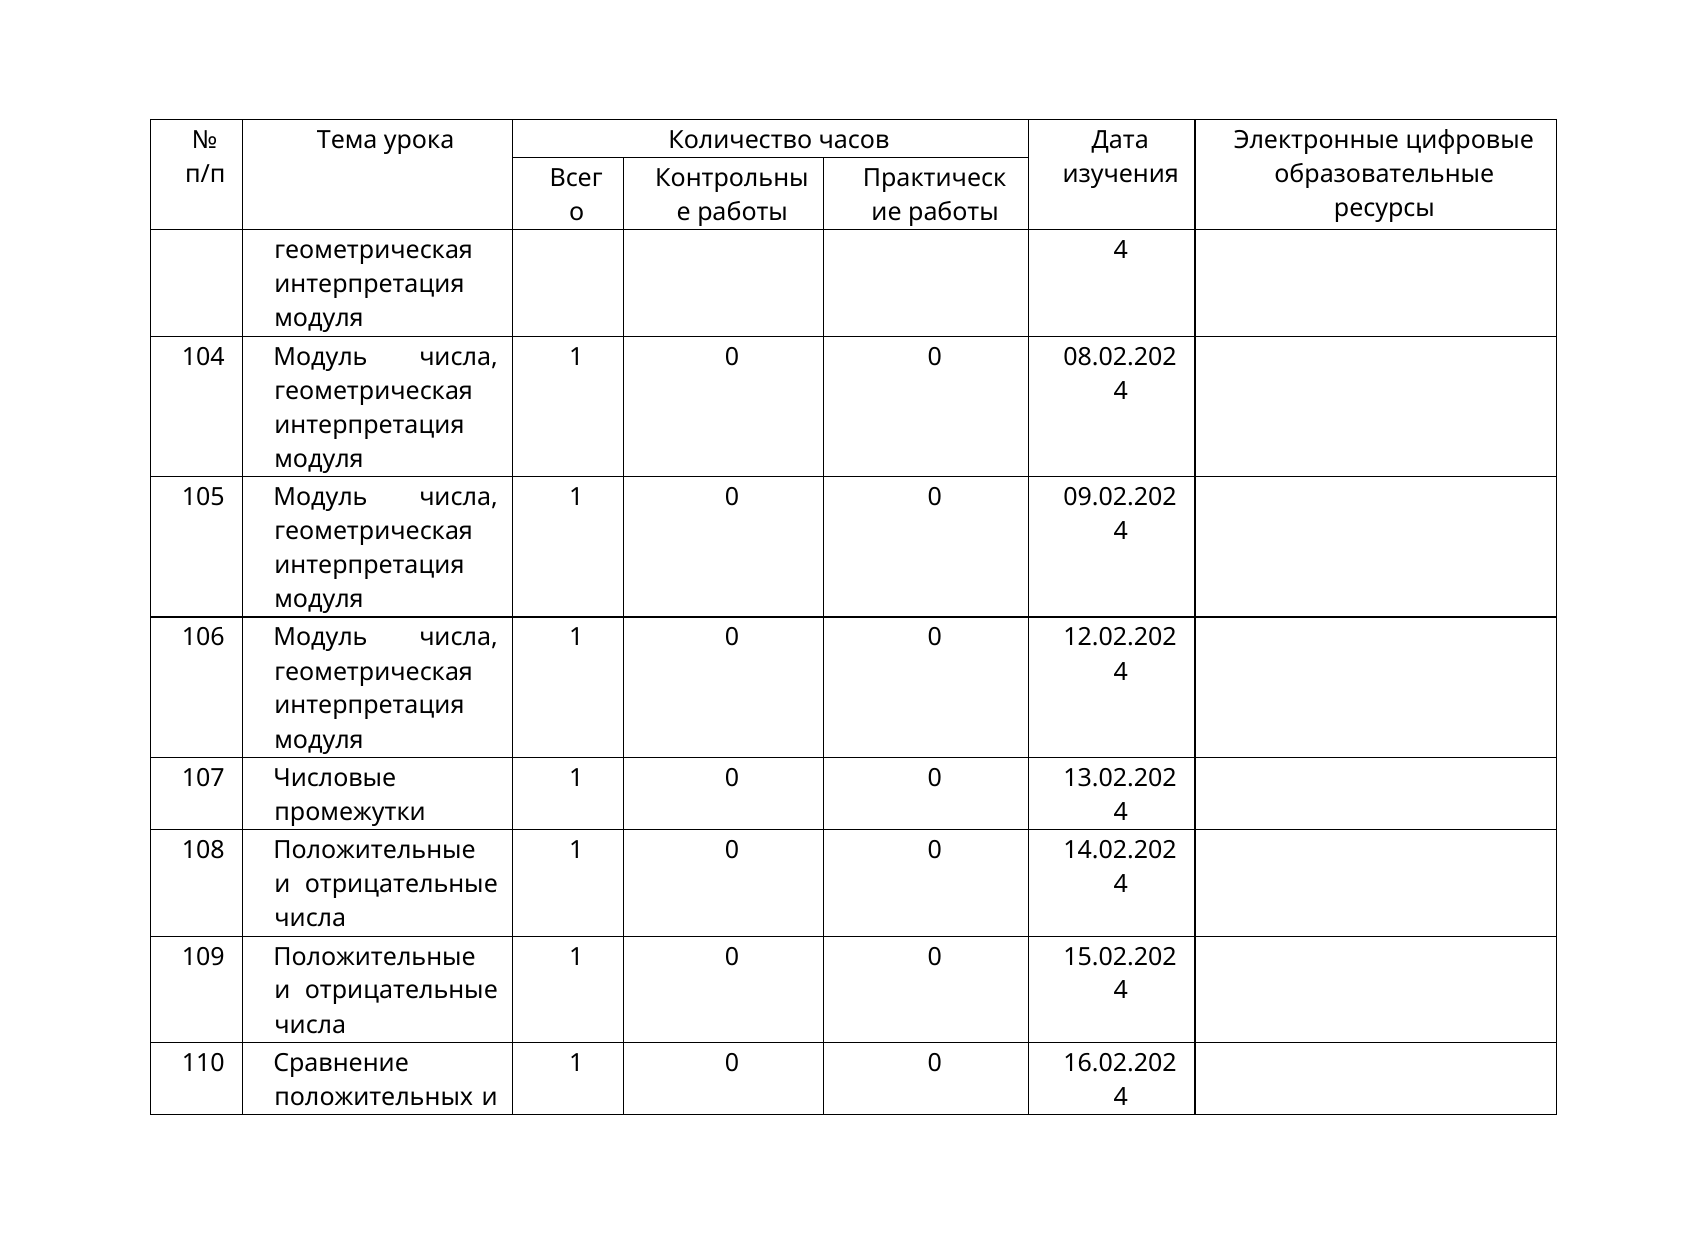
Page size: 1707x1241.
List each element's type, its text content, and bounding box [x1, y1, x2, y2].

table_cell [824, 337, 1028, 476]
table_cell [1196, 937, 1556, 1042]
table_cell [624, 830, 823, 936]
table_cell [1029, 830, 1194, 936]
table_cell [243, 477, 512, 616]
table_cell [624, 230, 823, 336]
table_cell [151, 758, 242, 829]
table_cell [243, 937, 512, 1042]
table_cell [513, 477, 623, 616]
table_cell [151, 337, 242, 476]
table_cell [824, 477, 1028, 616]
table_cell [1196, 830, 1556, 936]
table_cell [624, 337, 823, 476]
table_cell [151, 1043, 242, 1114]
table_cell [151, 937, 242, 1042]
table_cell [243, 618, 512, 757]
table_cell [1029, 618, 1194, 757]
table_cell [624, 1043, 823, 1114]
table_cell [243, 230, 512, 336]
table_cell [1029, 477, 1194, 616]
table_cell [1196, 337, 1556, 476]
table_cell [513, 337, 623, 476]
table_header Электронные цифровые образовательные ресурсы [1196, 120, 1556, 229]
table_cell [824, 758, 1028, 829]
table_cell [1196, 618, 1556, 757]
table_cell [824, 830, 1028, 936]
table_cell Практические работы [824, 158, 1028, 229]
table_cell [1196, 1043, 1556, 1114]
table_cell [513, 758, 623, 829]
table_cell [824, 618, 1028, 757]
table_header Дата изучения [1029, 120, 1194, 229]
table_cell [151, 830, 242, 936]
table_header № п/п [151, 120, 242, 229]
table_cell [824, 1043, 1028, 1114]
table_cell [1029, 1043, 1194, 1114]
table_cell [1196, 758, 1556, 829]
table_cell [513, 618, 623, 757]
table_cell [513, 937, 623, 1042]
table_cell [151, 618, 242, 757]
table_header Количество часов [513, 120, 1028, 157]
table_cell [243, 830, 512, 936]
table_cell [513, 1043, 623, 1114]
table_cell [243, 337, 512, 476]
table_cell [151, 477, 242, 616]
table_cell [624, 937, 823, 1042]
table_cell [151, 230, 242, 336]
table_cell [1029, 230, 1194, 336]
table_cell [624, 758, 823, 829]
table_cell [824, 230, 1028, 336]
table_cell Контрольные работы [624, 158, 823, 229]
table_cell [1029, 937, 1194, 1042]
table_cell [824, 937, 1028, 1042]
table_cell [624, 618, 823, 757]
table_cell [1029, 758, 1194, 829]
table_cell Всего [513, 158, 623, 229]
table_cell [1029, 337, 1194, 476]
table_header Тема урока [243, 120, 512, 229]
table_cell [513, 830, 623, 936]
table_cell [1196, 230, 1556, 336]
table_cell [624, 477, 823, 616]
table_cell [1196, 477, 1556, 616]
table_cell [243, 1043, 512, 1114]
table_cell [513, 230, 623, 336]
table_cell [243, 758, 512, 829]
